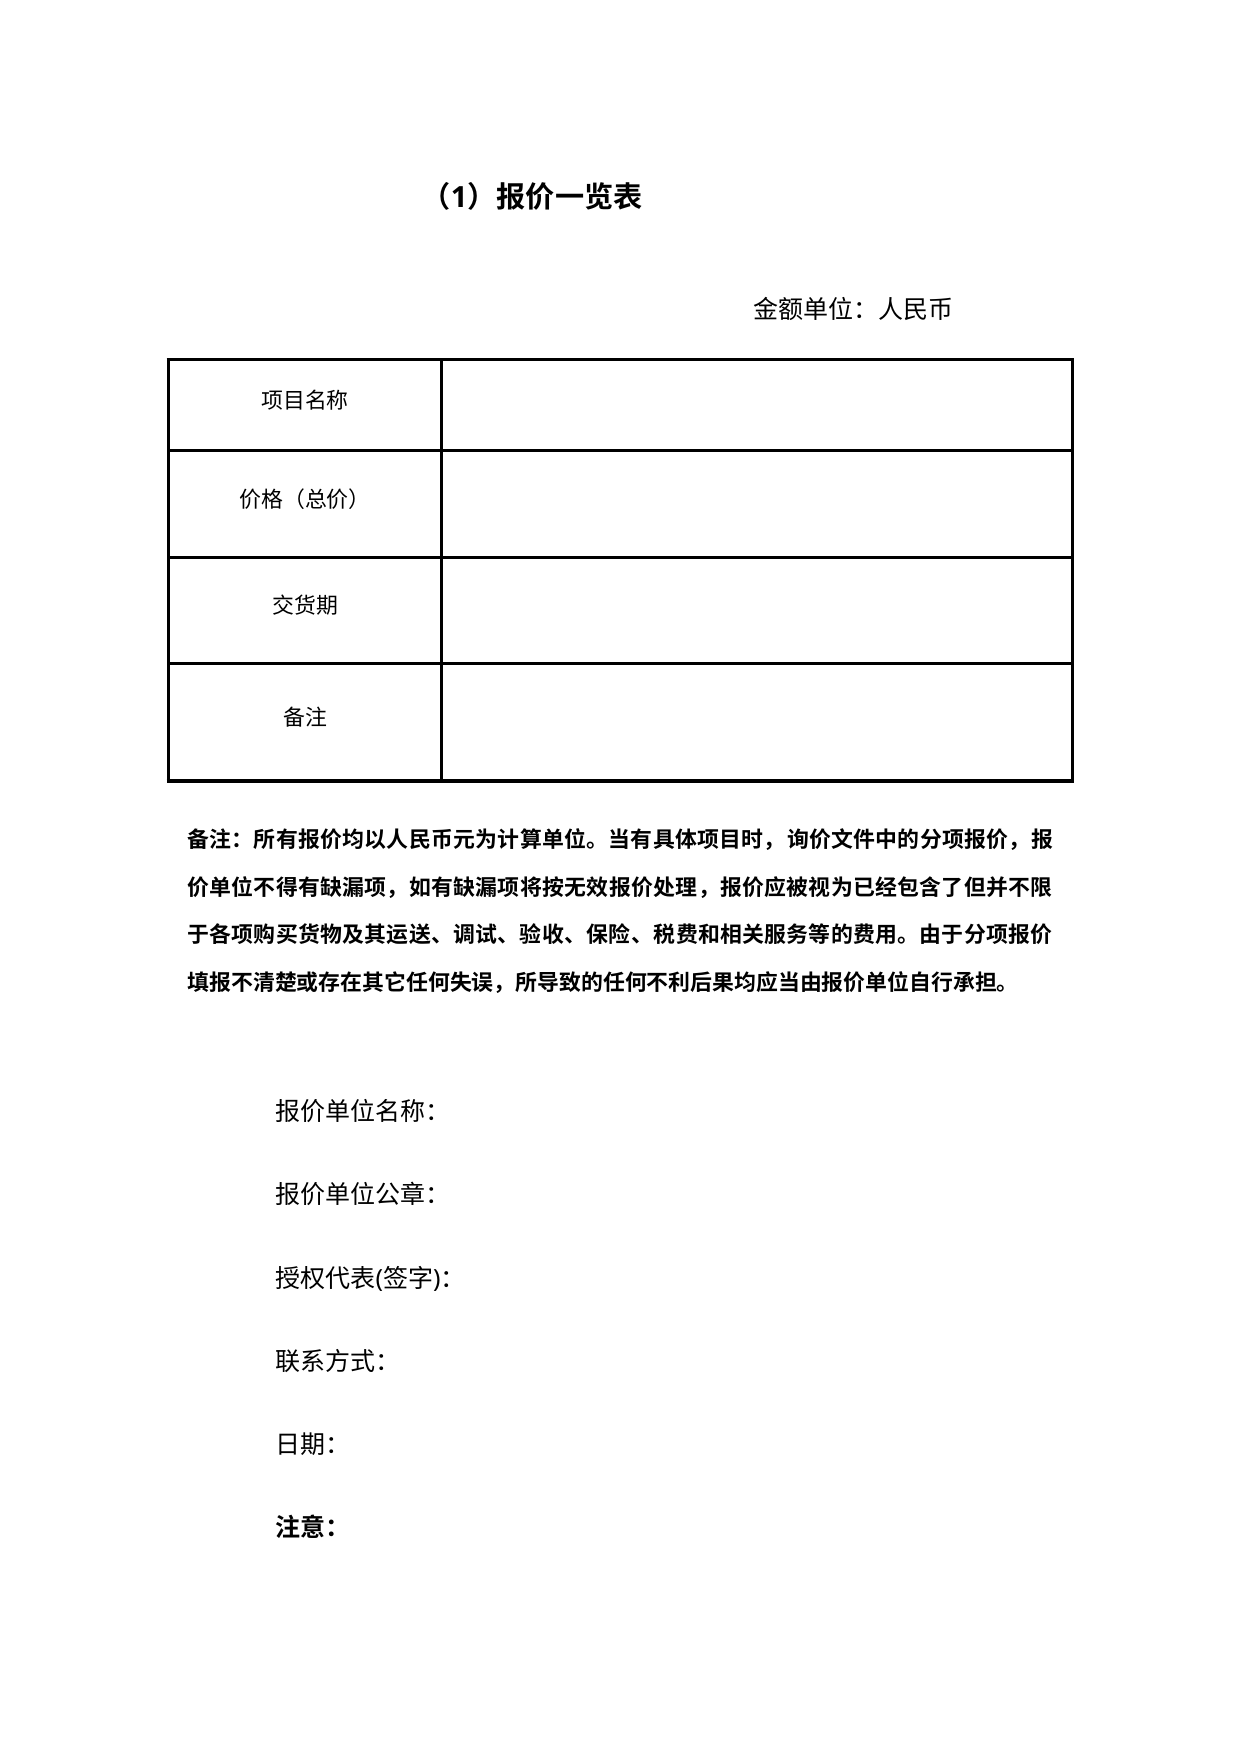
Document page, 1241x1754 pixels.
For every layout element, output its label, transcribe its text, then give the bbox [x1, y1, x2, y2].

text 报价单位名称： [231, 1077, 1053, 1142]
table_cell [443, 665, 1071, 779]
table_cell [443, 559, 1071, 662]
table_cell [443, 452, 1071, 556]
text 联系方式： [231, 1327, 1053, 1392]
table_header [443, 361, 1071, 449]
table_cell 交货期 [170, 559, 440, 662]
list 备注：所有报价均以人民币元为计算单位。当有具体项目时，询价文件中的分项报价，报价单位不得有缺漏项，如有缺漏项将按无效报价处理，报价应被视为已经包含了但并不限于各项购买货物及其运送、调试、验收、保险、税费和相关服务等的费用。由于分项报价填报不清楚或存在其它任何失误，所导致的任何不利后果均应当由报价单位自行承担。 [187, 822, 1053, 997]
text 金额单位：人民币 [231, 275, 953, 340]
table_header 项目名称 [170, 361, 440, 449]
table_cell 备注 [170, 665, 440, 779]
text 日期： [231, 1410, 1053, 1475]
text 注意： [231, 1493, 1053, 1558]
text 授权代表(签字)： [231, 1244, 1053, 1309]
text 报价单位公章： [231, 1161, 1053, 1226]
text （1）报价一览表 [187, 162, 1053, 227]
table_cell 价格（总价） [170, 452, 440, 556]
